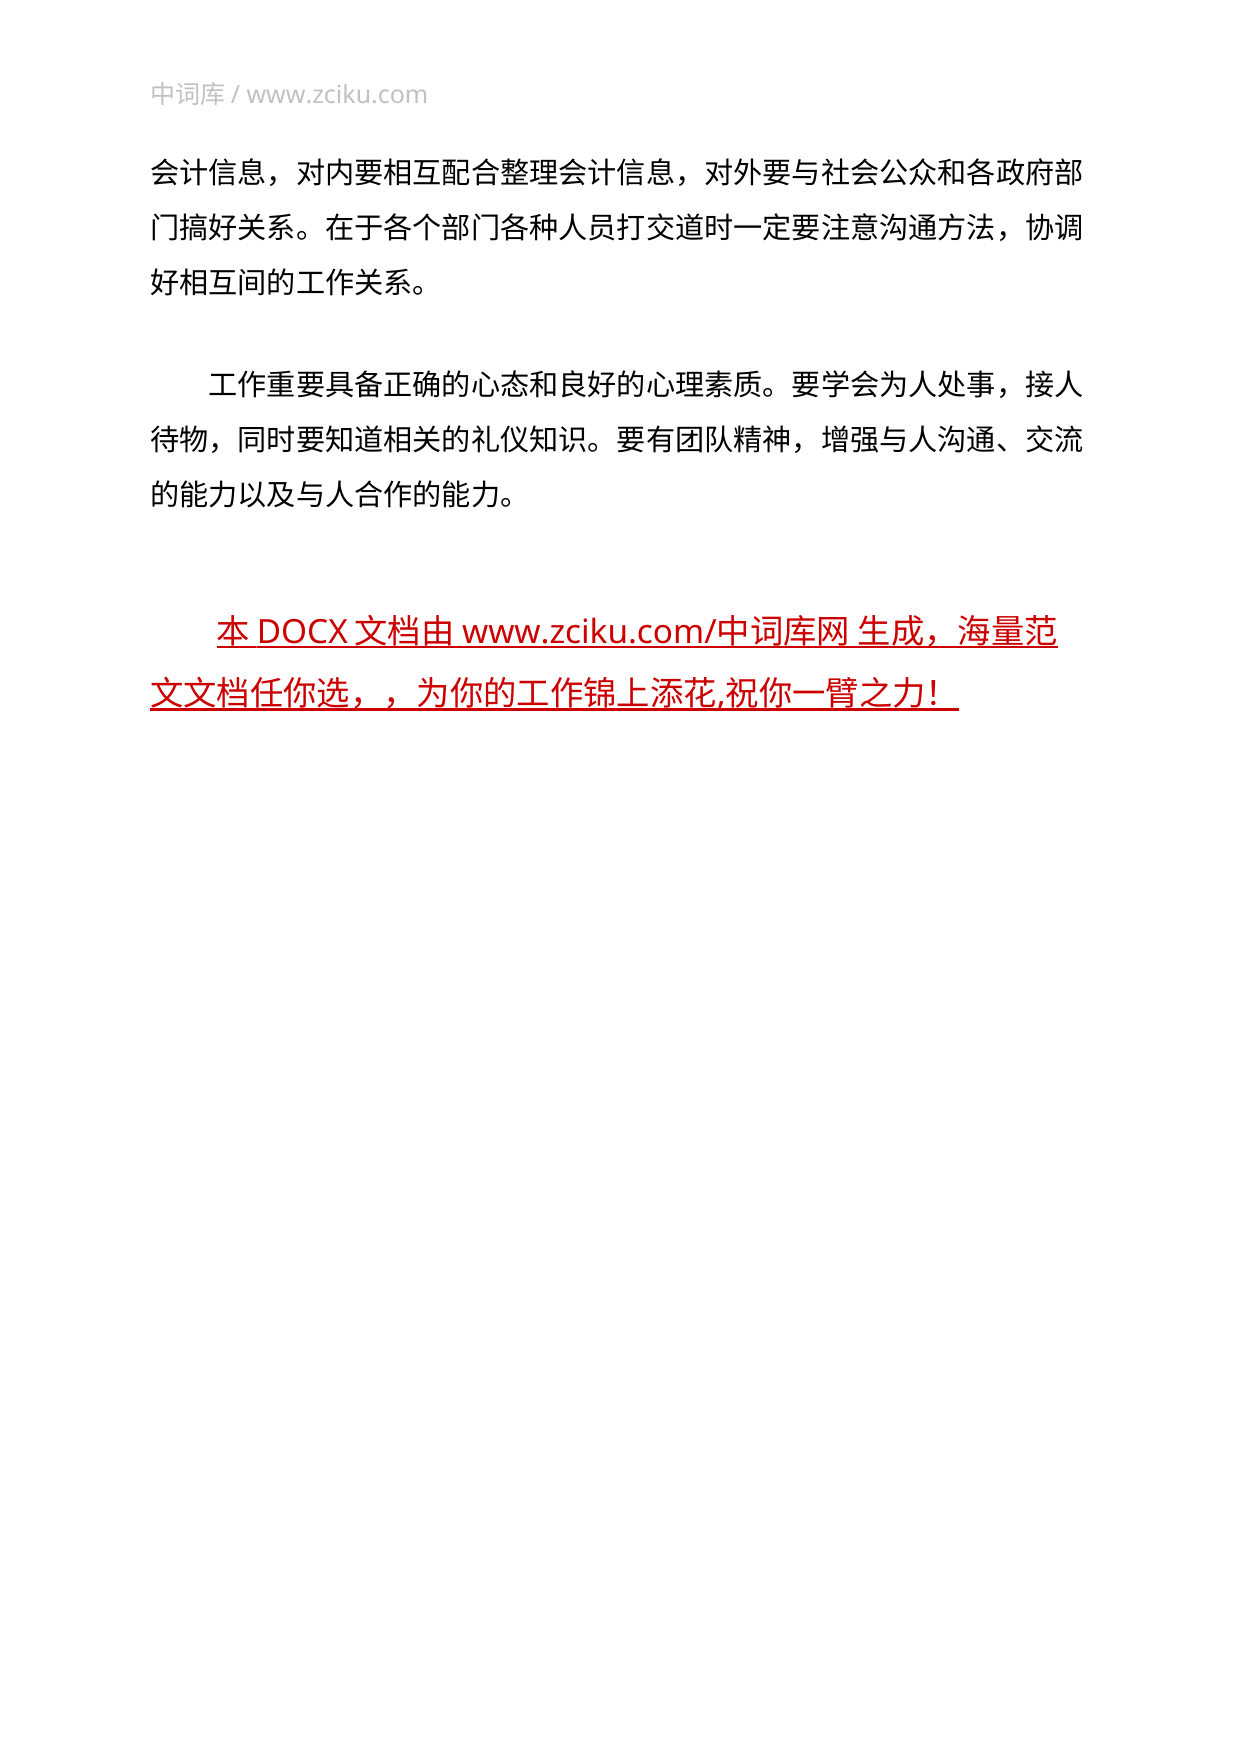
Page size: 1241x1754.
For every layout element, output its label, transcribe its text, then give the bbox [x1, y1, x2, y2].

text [150, 150, 1090, 302]
text 本DOCX文档由 www.zciku.com/中词库网 生成，海量范文文档任你选，，为你的工作锦上添花,祝你一臂之力！ [150, 604, 1090, 716]
text 工作重要具备正确的心态和良好的心理素质。要学会为人处事，接人待物，同时要知道相关的礼仪知识。要有团队精神，增强与人沟通、交流的能力以及与人合作的能力。 [150, 362, 1090, 514]
